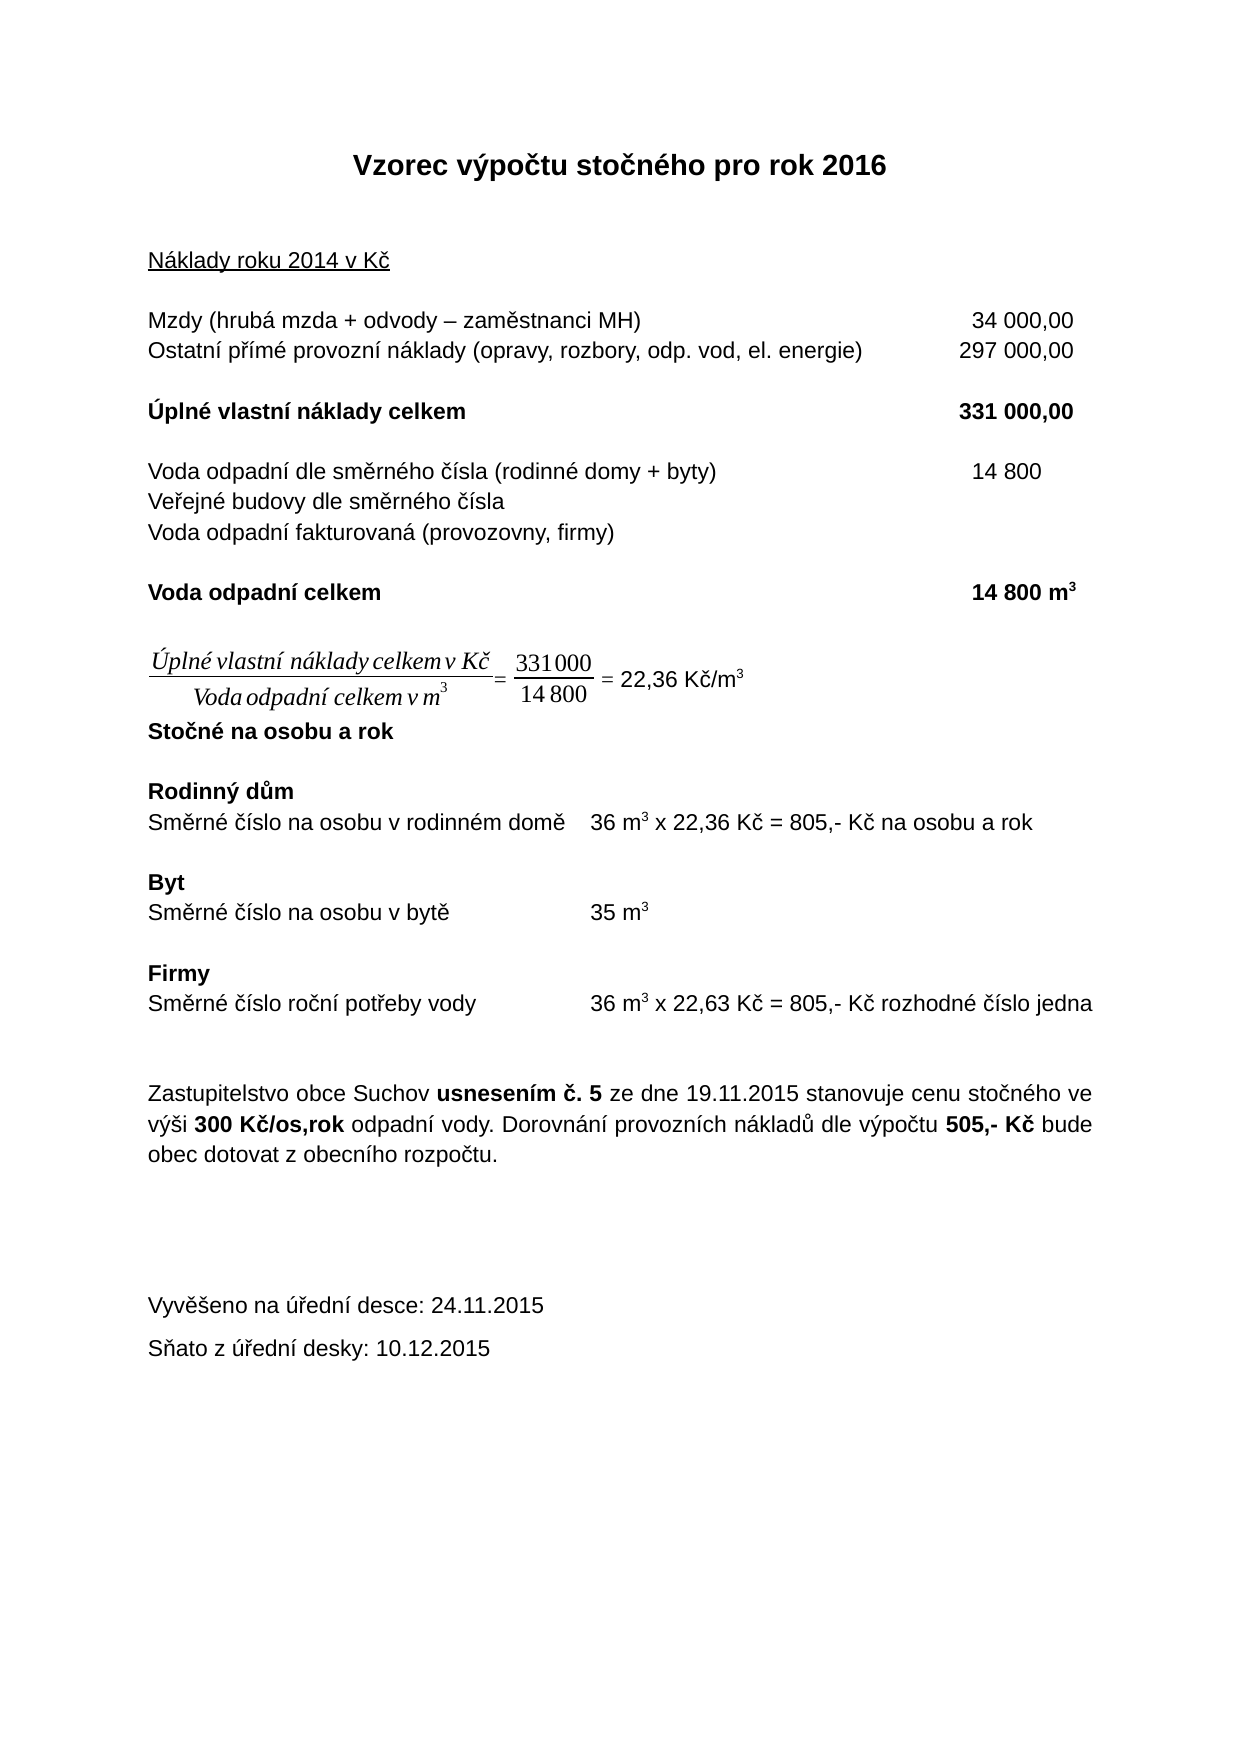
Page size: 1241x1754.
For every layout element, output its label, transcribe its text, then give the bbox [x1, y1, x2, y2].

text Směrné číslo na osobu v rodinném domě 36 m3 x 22,36 Kč = 805,- Kč na osobu a rok [148, 808, 1093, 835]
text Byt [148, 869, 1093, 895]
text Stočné na osobu a rok [148, 718, 1093, 744]
text Vyvěšeno na úřední desce: 24.11.2015 [148, 1292, 1093, 1318]
text Firmy [148, 959, 1093, 986]
text Úplné vlastní náklady celkem 331 000,00 [148, 398, 1093, 424]
text Směrné číslo roční potřeby vody 36 m3 x 22,63 Kč = 805,- Kč rozhodné číslo jedna [148, 990, 1093, 1016]
text Voda odpadní dle směrného čísla (rodinné domy + byty) 14 800 [148, 458, 1093, 484]
text Veřejné budovy dle směrného čísla [148, 488, 1093, 514]
text Náklady roku 2014 v Kč [148, 247, 1093, 273]
text = = 22,36 Kč/m3 [148, 648, 1093, 710]
text Voda odpadní celkem 14 800 m3 [148, 579, 1093, 605]
text Rodinný dům [148, 778, 1093, 805]
text Směrné číslo na osobu v bytě 35 m3 [148, 899, 1093, 926]
text Mzdy (hrubá mzda + odvody – zaměstnanci MH) 34 000,00 [148, 307, 1093, 333]
text Vzorec výpočtu stočného pro rok 2016 [148, 148, 1093, 181]
text Sňato z úřední desky: 10.12.2015 [148, 1334, 1093, 1361]
text Zastupitelstvo obce Suchov usnesením č. 5 ze dne 19.11.2015 stanovuje cenu stočného ve výši 300 Kč/os,rok odpadní vody. Dorovnání provozních nákladů dle výpočtu 505,- Kč bude obec dotovat z obecního rozpočtu. [148, 1080, 1093, 1167]
text Ostatní přímé provozní náklady (opravy, rozbory, odp. vod, el. energie) 297 000,00 [148, 337, 1093, 363]
text Voda odpadní fakturovaná (provozovny, firmy) [148, 518, 1093, 545]
